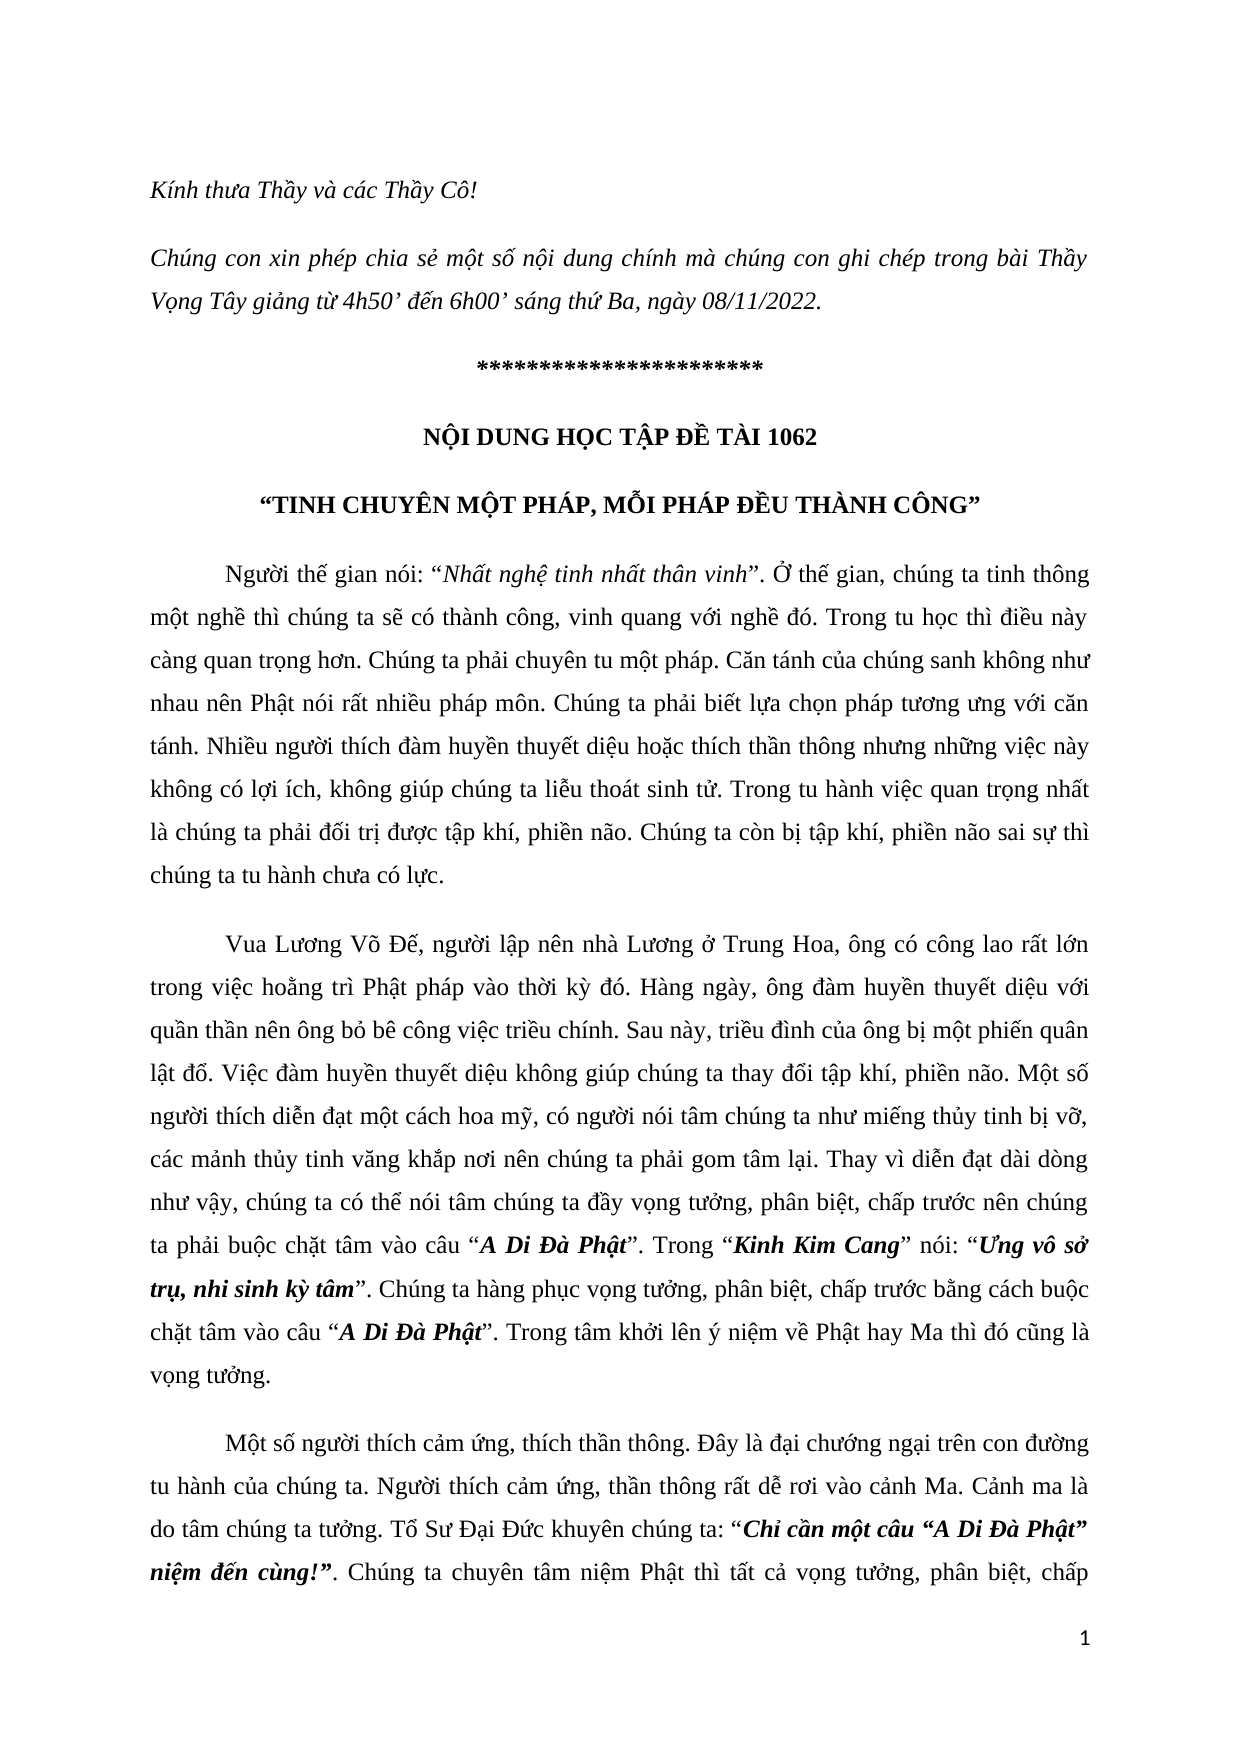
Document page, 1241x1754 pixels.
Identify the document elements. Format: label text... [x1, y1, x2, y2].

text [150, 1428, 1090, 1586]
text NỘI DUNG HỌC TẬP ĐỀ TÀI 1062 [150, 422, 1090, 451]
text Vua Lương Võ Đế, người lập nên nhà Lương ở Trung Hoa, ông có công lao rất lớn trong việc hoằng trì Phật pháp vào thời kỳ đó. Hàng ngày, ông đàm huyền thuyết diệu với quần thần nên ông bỏ bê công việc triều chính. Sau này, triều đình của ông bị một phiến quân lật đổ. Việc đàm huyền thuyết diệu không giúp chúng ta thay đổi tập khí, phiền não. Một số người thích diễn đạt một cách hoa mỹ, có người nói tâm chúng ta như miếng thủy tinh bị vỡ, các mảnh thủy tinh văng khắp nơi nên chúng ta phải gom tâm lại. Thay vì diễn đạt dài dòng như vậy, chúng ta có thể nói tâm chúng ta đầy vọng tưởng, phân biệt, chấp trước nên chúng ta phải buộc chặt tâm vào câu “A Di Đà Phật”. Trong “Kinh Kim Cang” nói: “Ưng vô sở trụ, nhi sinh kỳ tâm”. Chúng ta hàng phục vọng tưởng, phân biệt, chấp trước bằng cách buộc chặt tâm vào câu “A Di Đà Phật”. Trong tâm khởi lên ý niệm về Phật hay Ma thì đó cũng là vọng tưởng. [150, 929, 1090, 1389]
text *********************** [150, 354, 1090, 383]
text Chúng con xin phép chia sẻ một số nội dung chính mà chúng con ghi chép trong bài Thầy Vọng Tây giảng từ 4h50’ đến 6h00’ sáng thứ Ba, ngày 08/11/2022. [150, 243, 1090, 315]
text “TINH CHUYÊN MỘT PHÁP, MỖI PHÁP ĐỀU THÀNH CÔNG” [150, 491, 1090, 519]
text Người thế gian nói: “Nhất nghệ tinh nhất thân vinh”. Ở thế gian, chúng ta tinh thông một nghề thì chúng ta sẽ có thành công, vinh quang với nghề đó. Trong tu học thì điều này càng quan trọng hơn. Chúng ta phải chuyên tu một pháp. Căn tánh của chúng sanh không như nhau nên Phật nói rất nhiều pháp môn. Chúng ta phải biết lựa chọn pháp tương ưng với căn tánh. Nhiều người thích đàm huyền thuyết diệu hoặc thích thần thông nhưng những việc này không có lợi ích, không giúp chúng ta liễu thoát sinh tử. Trong tu hành việc quan trọng nhất là chúng ta phải đối trị được tập khí, phiền não. Chúng ta còn bị tập khí, phiền não sai sự thì chúng ta tu hành chưa có lực. [150, 559, 1090, 889]
text Kính thưa Thầy và các Thầy Cô! [150, 175, 1090, 204]
